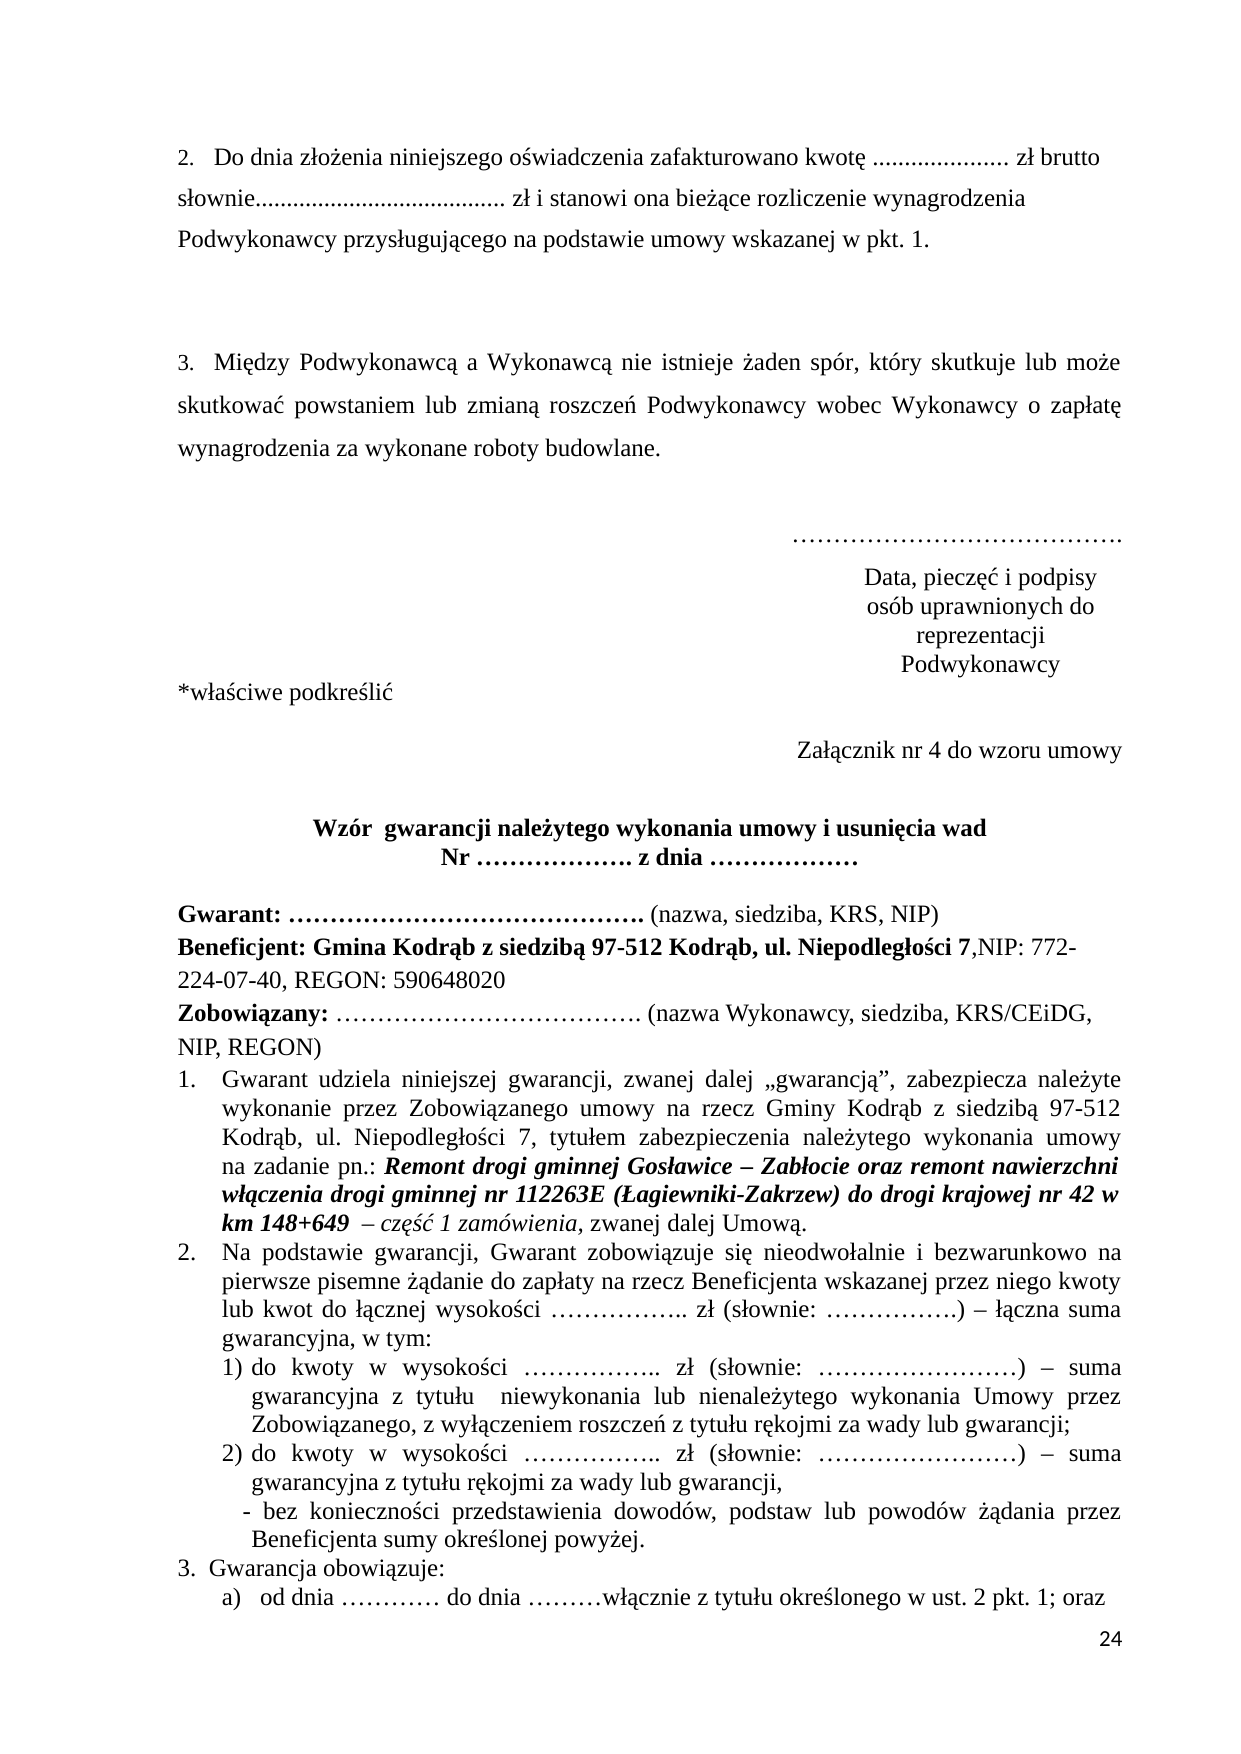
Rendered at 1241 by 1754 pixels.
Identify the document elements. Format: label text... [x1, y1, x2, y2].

text a) od dnia ………… do dnia ………włącznie z tytułu określonego w ust. 2 pkt. 1; oraz [222, 1582, 1122, 1611]
list Do dnia złożenia niniejszego oświadczenia zafakturowano kwotę zł brutto [177, 142, 1122, 171]
list do kwoty w wysokości …………….. zł (słownie: ……………………) – suma gwarancyjna z tytułu rękojmi za wady lub gwarancji, [222, 1438, 1122, 1496]
list Między Podwykonawcą a Wykonawcą nie istnieje żaden spór, który skutkuje lub może skutkować powstaniem lub zmianą roszczeń Podwykonawcy wobec Wykonawcy o zapłatę wynagrodzenia za wykonane roboty budowlane. [177, 347, 1122, 462]
text *właściwe podkreślić [177, 677, 1122, 706]
text Wzór gwarancji należytego wykonania umowy i usunięcia wad [177, 813, 1122, 842]
text słownie zł i stanowi ona bieżące rozliczenie wynagrodzenia [177, 183, 1122, 212]
text - bez konieczności przedstawienia dowodów, podstaw lub powodów żądania przez Beneficjenta sumy określonej powyżej. [207, 1496, 1122, 1553]
text Załącznik nr 4 do wzoru umowy [177, 735, 1122, 764]
list do kwoty w wysokości …………….. zł (słownie: ……………………) – suma gwarancyjna z tytułu niewykonania lub nienależytego wykonania Umowy przez Zobowiązanego, z wyłączeniem roszczeń z tytułu rękojmi za wady lub gwarancji; [222, 1352, 1122, 1438]
text …………………………………. [177, 519, 1122, 548]
list Na podstawie gwarancji, Gwarant zobowiązuje się nieodwołalnie i bezwarunkowo na pierwsze pisemne żądanie do zapłaty na rzecz Beneficjenta wskazanej przez niego kwoty lub kwot do łącznej wysokości …………….. zł (słownie: …………….) – łączna suma gwarancyjna, w tym: [177, 1237, 1122, 1352]
text Nr ………………. z dnia ……………… [177, 842, 1122, 871]
text 3. Gwarancja obowiązuje: [177, 1553, 1122, 1582]
list Gwarant udziela niniejszej gwarancji, zwanej dalej „gwarancją”, zabezpiecza należyte wykonanie przez Zobowiązanego umowy na rzecz Gminy Kodrąb z siedzibą 97-512 Kodrąb, ul. Niepodległości 7, tytułem zabezpieczenia należytego wykonania umowy na zadanie pn.: Remont drogi gminnej Gosławice – Zabłocie oraz remont nawierzchni włączenia drogi gminnej nr 112263E (Łagiewniki-Zakrzew) do drogi krajowej nr 42 w km 148+649 – część 1 zamówienia, zwanej dalej Umową. [177, 1064, 1122, 1237]
text Gwarant: ……………………………………. (nazwa, siedziba, KRS, NIP) [177, 899, 1122, 928]
text Zobowiązany: ………………………………. (nazwa Wykonawcy, siedziba, KRS/CEiDG, NIP, REGON) [177, 998, 1122, 1060]
text Podwykonawcy przysługującego na podstawie umowy wskazanej w pkt. 1. [177, 224, 1122, 253]
text Data, pieczęć i podpisy osób uprawnionych do reprezentacji Podwykonawcy [841, 562, 1120, 677]
text Beneficjent: Gmina Kodrąb z siedzibą 97-512 Kodrąb, ul. Niepodległości 7,NIP: 772-224-07-40, REGON: 590648020 [177, 932, 1122, 994]
